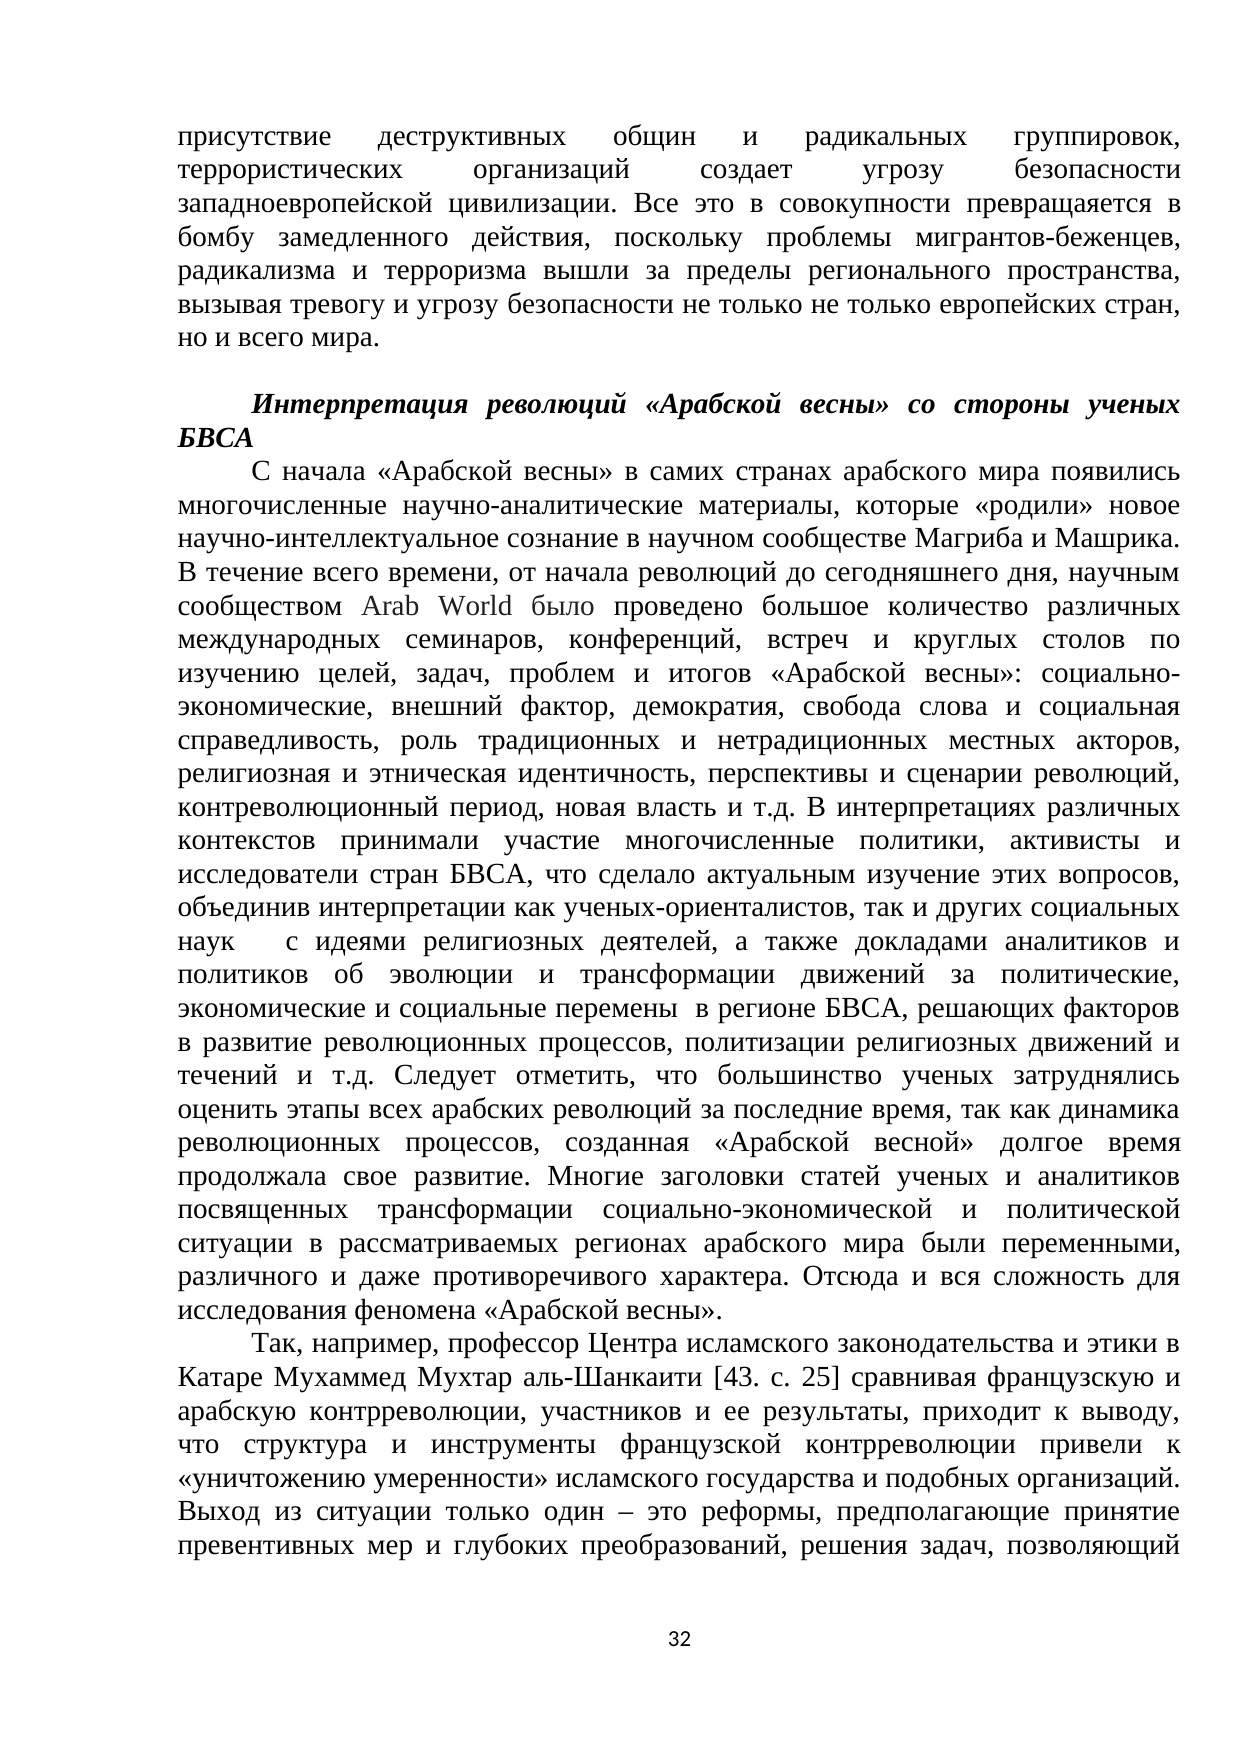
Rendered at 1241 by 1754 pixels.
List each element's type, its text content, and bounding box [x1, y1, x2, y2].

text Интерпретация революций «Арабской весны» со стороны ученых БВСА [177, 386, 1181, 453]
text С начала «Арабской весны» в самих странах арабского мира появились многочисленные научно-аналитические материалы, которые «родили» новое научно-интеллектуальное сознание в научном сообществе Магриба и Машрика. В течение всего времени, от начала революций до сегодняшнего дня, научным сообществом Arab World было проведено большое количество различных международных семинаров, конференций, встреч и круглых столов по изучению целей, задач, проблем и итогов «Арабской весны»: социально-экономические, внешний фактор, демократия, свобода слова и социальная справедливость, роль традиционных и нетрадиционных местных акторов, религиозная и этническая идентичность, перспективы и сценарии революций, контреволюционный период, новая власть и т.д. В интерпретациях различных контекстов принимали участие многочисленные политики, активисты и исследователи стран БВСА, что сделало актуальным изучение этих вопросов, объединив интерпретации как ученых-ориенталистов, так и других социальных наук с идеями религиозных деятелей, а также докладами аналитиков и политиков об эволюции и трансформации движений за политические, экономические и социальные перемены в регионе БВСА, решающих факторов в развитие революционных процессов, политизации религиозных движений и течений и т.д. Следует отметить, что большинство ученых затруднялись оценить этапы всех арабских революций за последние время, так как динамика революционных процессов, созданная «Арабской весной» долгое время продолжала свое развитие. Многие заголовки статей ученых и аналитиков посвященных трансформации социально-экономической и политической ситуации в рассматриваемых регионах арабского мира были переменными, различного и даже противоречивого характера. Отсюда и вся сложность для исследования феномена «Арабской весны». [177, 453, 1181, 1326]
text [177, 118, 1181, 353]
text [177, 1326, 1181, 1560]
